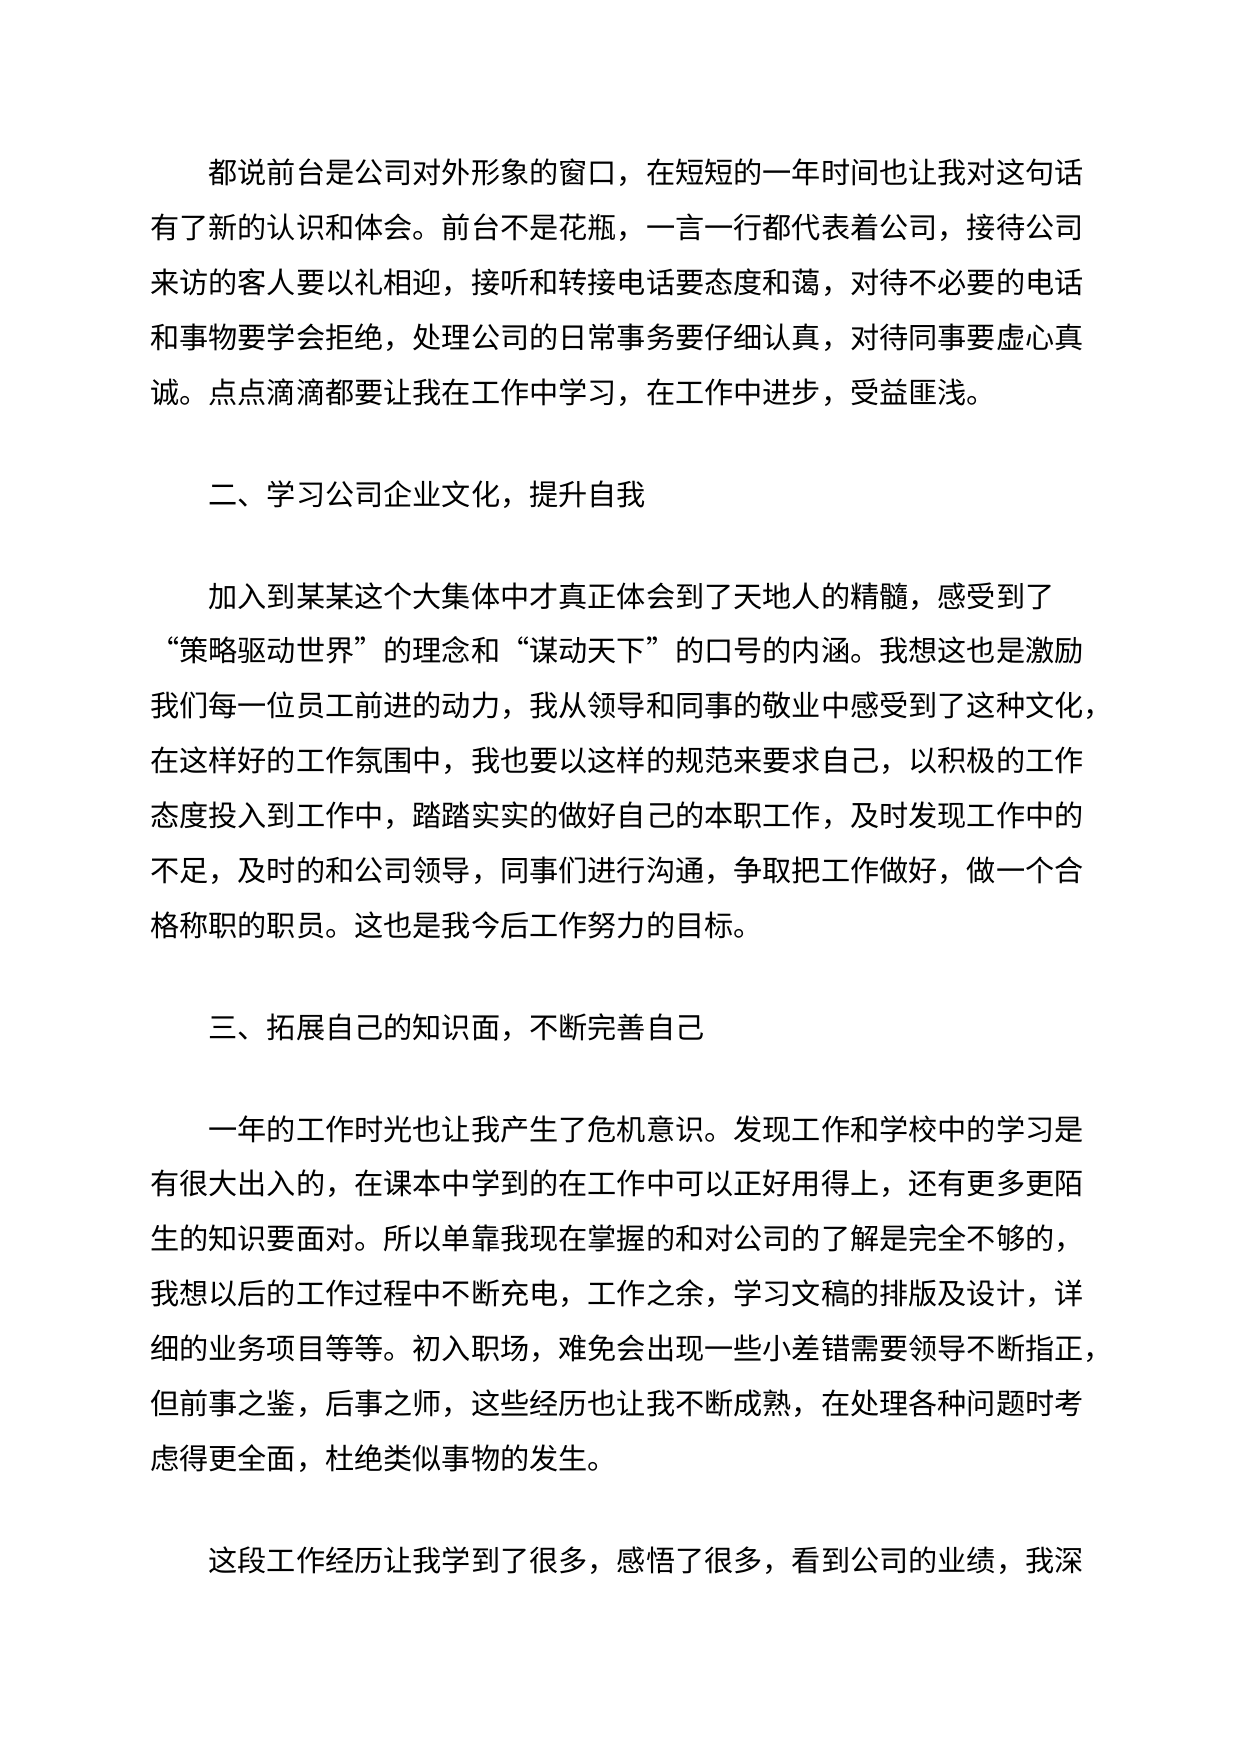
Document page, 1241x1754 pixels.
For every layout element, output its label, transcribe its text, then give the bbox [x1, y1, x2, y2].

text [150, 1537, 1090, 1579]
text 都说前台是公司对外形象的窗口，在短短的一年时间也让我对这句话有了新的认识和体会。前台不是花瓶，一言一行都代表着公司，接待公司来访的客人要以礼相迎，接听和转接电话要态度和蔼，对待不必要的电话和事物要学会拒绝，处理公司的日常事务要仔细认真，对待同事要虚心真诚。点点滴滴都要让我在工作中学习，在工作中进步，受益匪浅。 [150, 150, 1090, 412]
text 二、学习公司企业文化，提升自我 [150, 471, 1090, 514]
text 加入到某某这个大集体中才真正体会到了天地人的精髓，感受到了“策略驱动世界”的理念和“谋动天下”的口号的内涵。我想这也是激励我们每一位员工前进的动力，我从领导和同事的敬业中感受到了这种文化，在这样好的工作氛围中，我也要以这样的规范来要求自己，以积极的工作态度投入到工作中，踏踏实实的做好自己的本职工作，及时发现工作中的不足，及时的和公司领导，同事们进行沟通，争取把工作做好，做一个合格称职的职员。这也是我今后工作努力的目标。 [150, 573, 1090, 945]
text 一年的工作时光也让我产生了危机意识。发现工作和学校中的学习是有很大出入的，在课本中学到的在工作中可以正好用得上，还有更多更陌生的知识要面对。所以单靠我现在掌握的和对公司的了解是完全不够的，我想以后的工作过程中不断充电，工作之余，学习文稿的排版及设计，详细的业务项目等等。初入职场，难免会出现一些小差错需要领导不断指正，但前事之鉴，后事之师，这些经历也让我不断成熟，在处理各种问题时考虑得更全面，杜绝类似事物的发生。 [150, 1106, 1090, 1478]
text 三、拓展自己的知识面，不断完善自己 [150, 1004, 1090, 1047]
